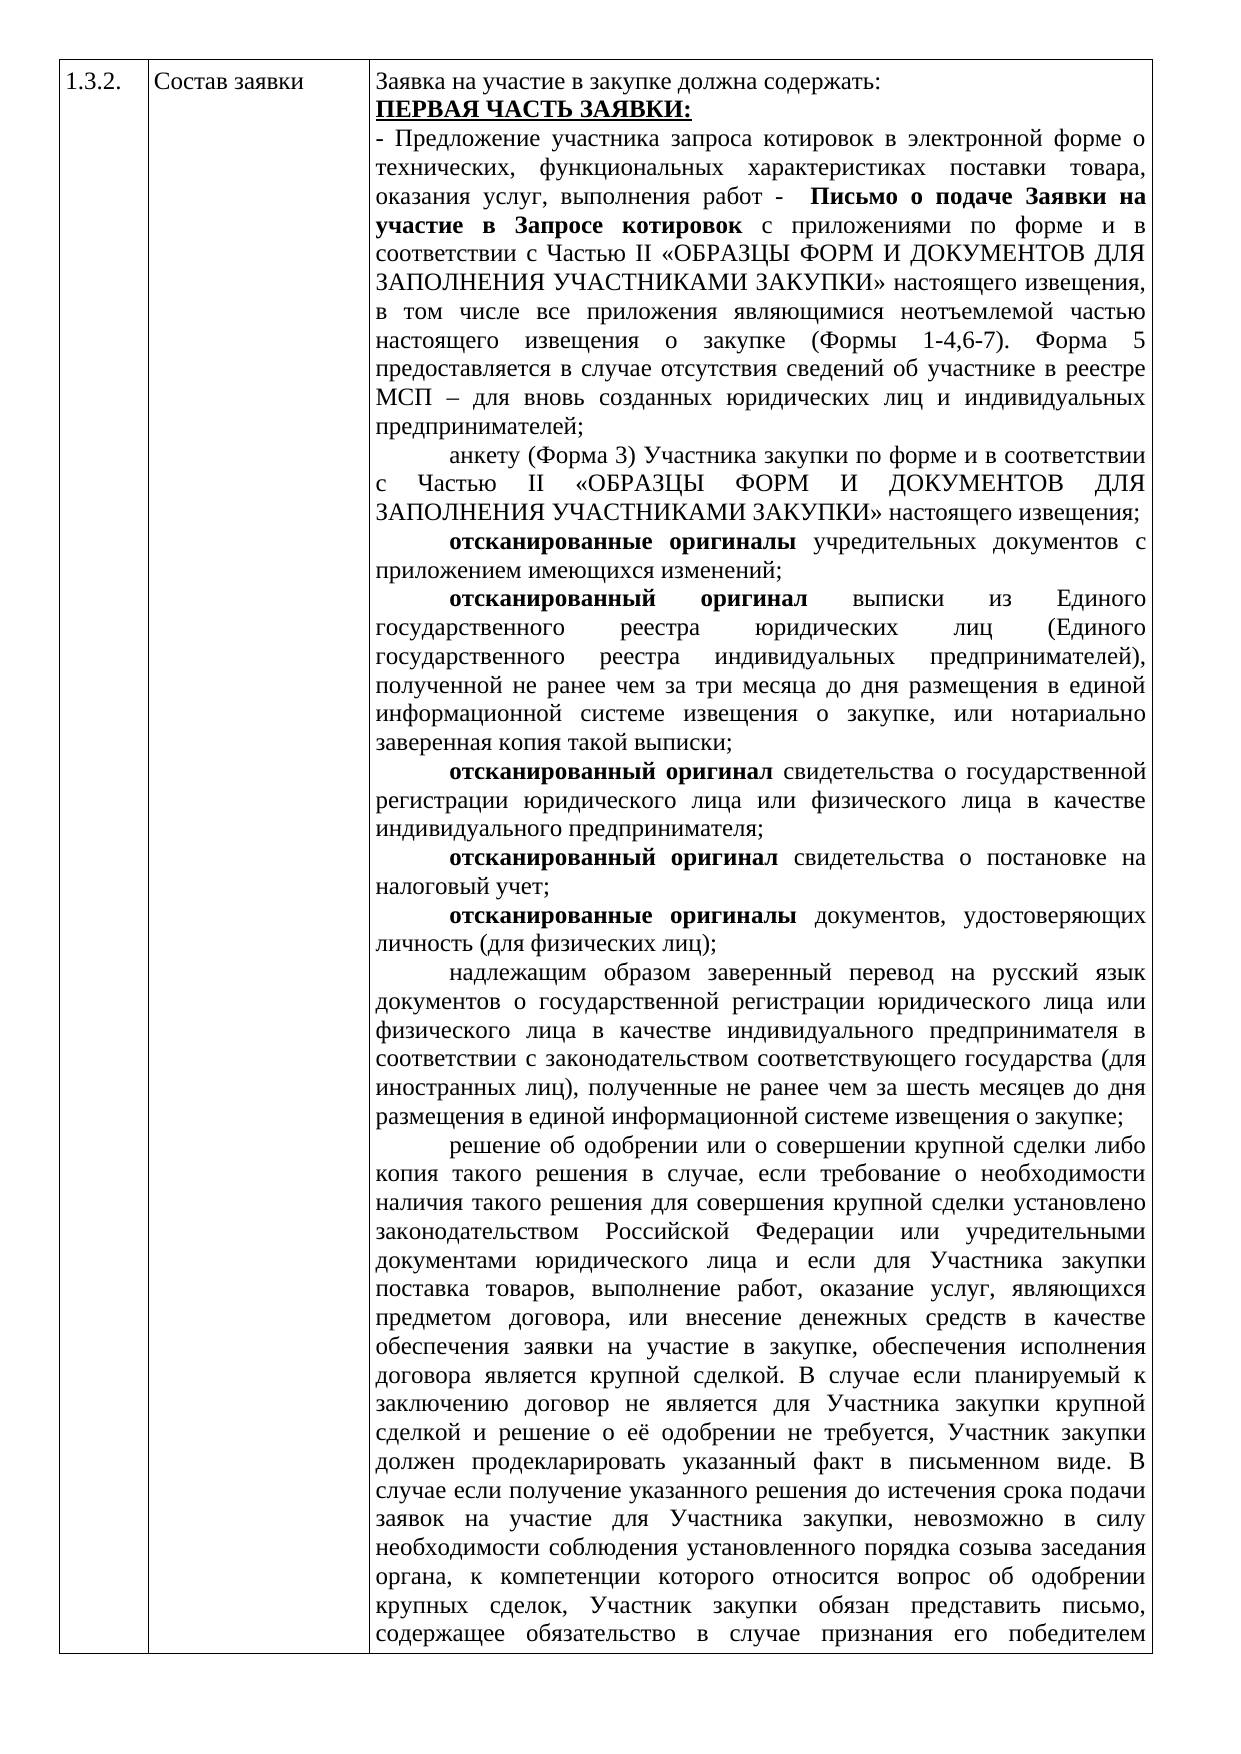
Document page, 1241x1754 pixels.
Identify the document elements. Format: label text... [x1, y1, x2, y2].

table_cell Состав заявки [149, 60, 369, 1653]
table_cell 1.3.2. [60, 60, 148, 1653]
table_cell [370, 60, 1152, 1653]
